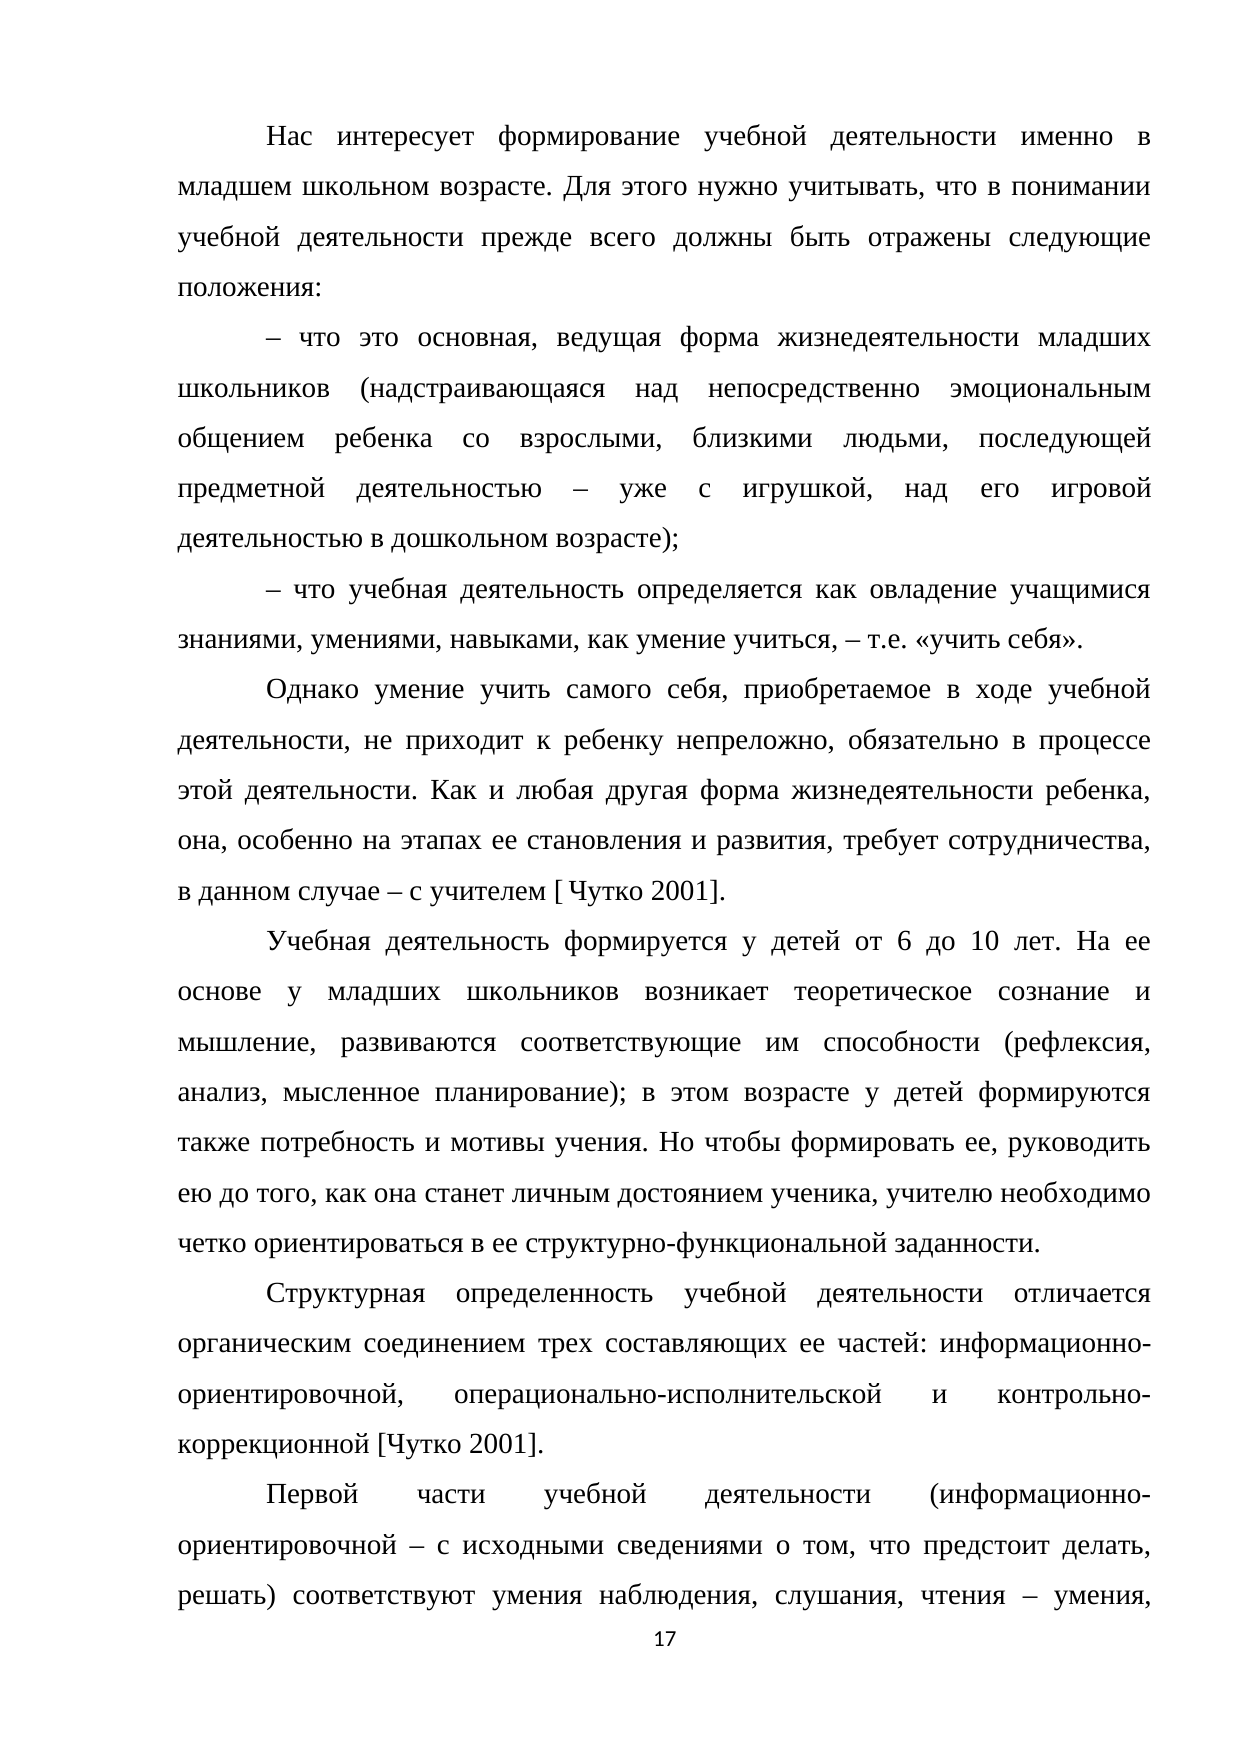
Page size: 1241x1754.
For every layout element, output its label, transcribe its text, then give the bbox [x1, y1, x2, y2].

text Структурная определенность учебной деятельности отличается органическим соединением трех составляющих ее частей: информационно-ориентировочной, операционально-исполнительской и контрольно-коррекционной [Чутко 2001]. [177, 1275, 1152, 1460]
text Нас интересует формирование учебной деятельности именно в младшем школьном возрасте. Для этого нужно учитывать, что в понимании учебной деятельности прежде всего должны быть отражены следующие положения: [177, 118, 1152, 303]
text Учебная деятельность формируется у детей от 6 до 10 лет. На ее основе у младших школьников возникает теоретическое сознание и мышление, развиваются соответствующие им способности (рефлексия, анализ, мысленное планирование); в этом возрасте у детей формируются также потребность и мотивы учения. Но чтобы формировать ее, руководить ею до того, как она станет личным достоянием ученика, учителю необходимо четко ориентироваться в ее структурно-функциональной заданности. [177, 923, 1152, 1258]
text – что это основная, ведущая форма жизнедеятельности младших школьников (надстраивающаяся над непосредственно эмоциональным общением ребенка со взрослыми, близкими людьми, последующей предметной деятельностью – уже с игрушкой, над его игровой деятельностью в дошкольном возрасте); [177, 319, 1152, 554]
text Однако умение учить самого себя, приобретаемое в ходе учебной деятельности, не приходит к ребенку непреложно, обязательно в процессе этой деятельности. Как и любая другая форма жизнедеятельности ребенка, она, особенно на этапах ее становления и развития, требует сотрудничества, в данном случае – с учителем [ Чутко 2001]. [177, 672, 1152, 906]
text – что учебная деятельность определяется как овладение учащимися знаниями, умениями, навыками, как умение учиться, – т.е. «учить себя». [177, 571, 1152, 655]
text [177, 1477, 1152, 1611]
